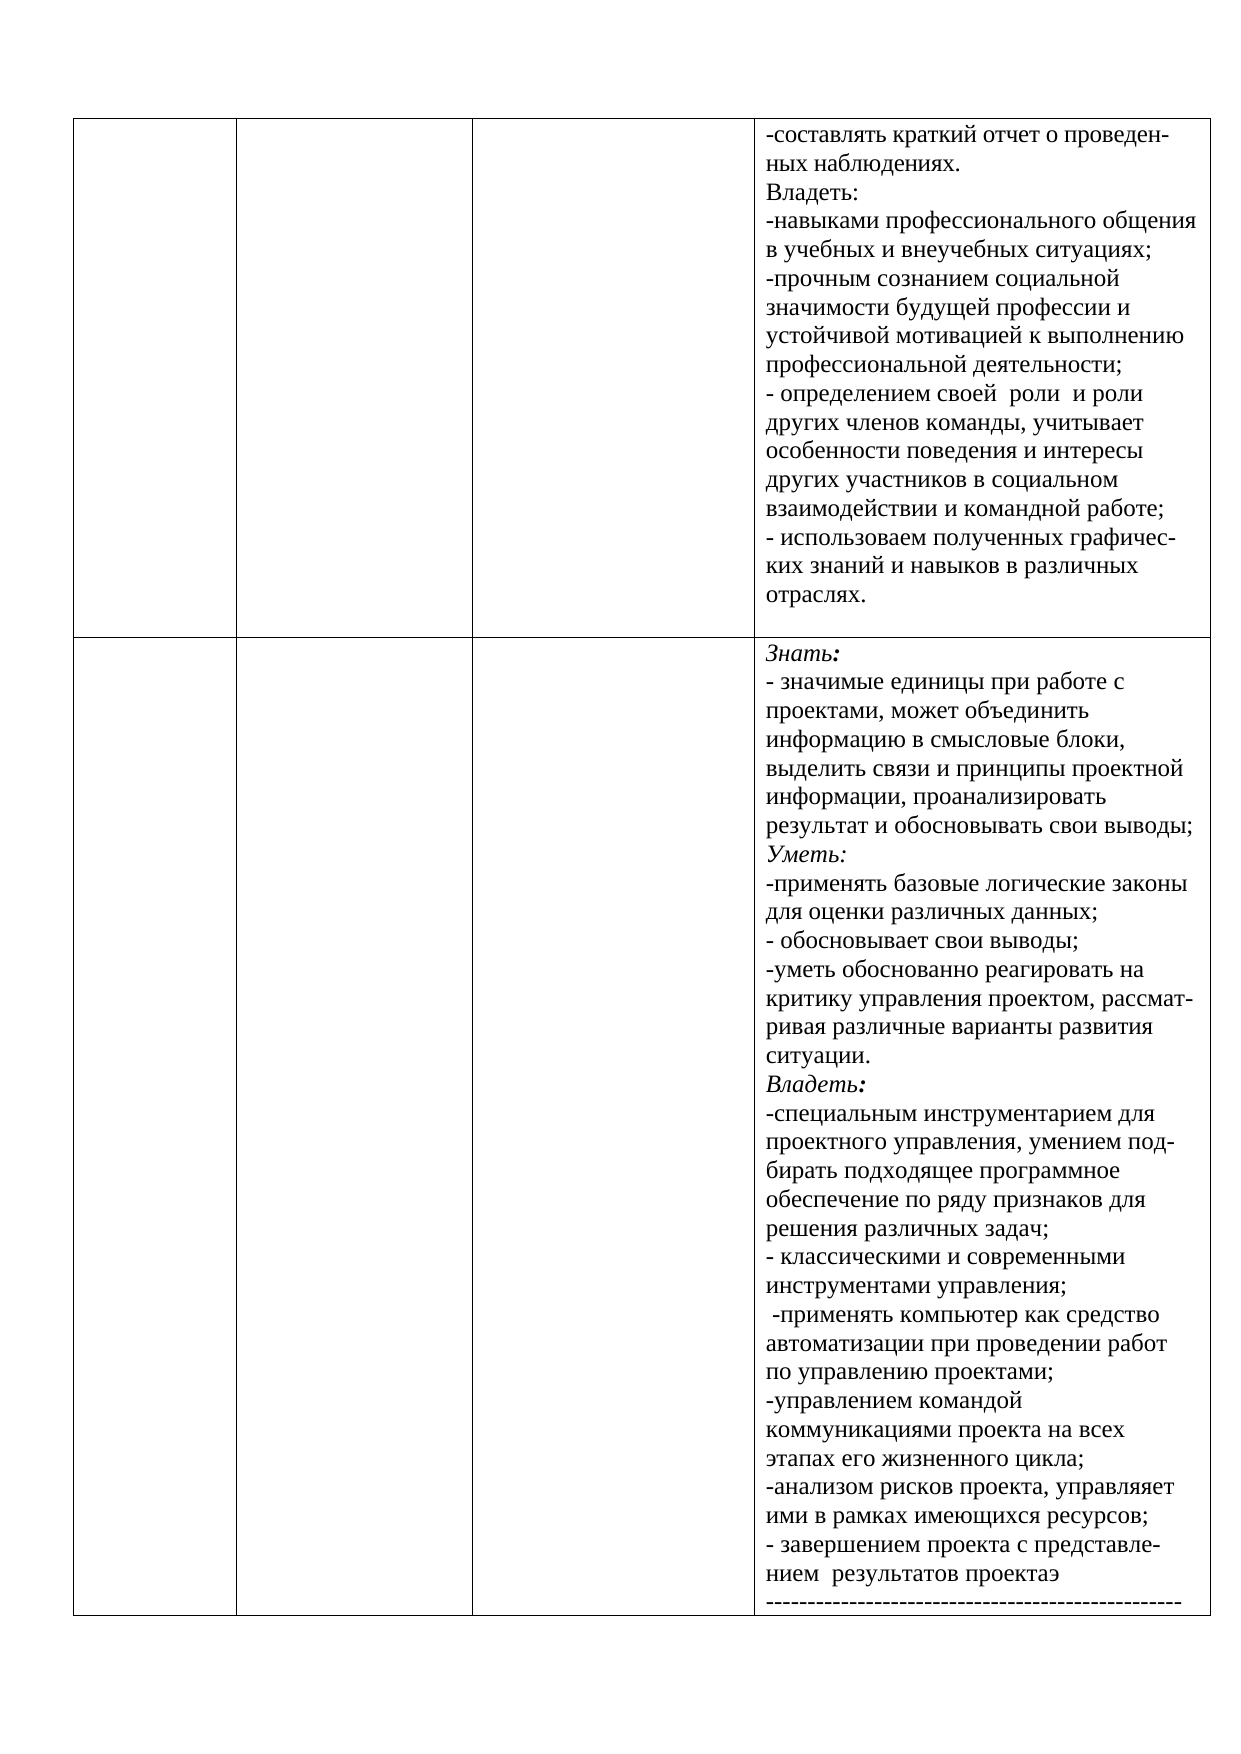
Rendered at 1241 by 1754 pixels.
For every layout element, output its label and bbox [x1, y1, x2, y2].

table_cell [237, 119, 472, 637]
table_cell [74, 638, 236, 1615]
table_cell [473, 119, 754, 637]
table_cell [755, 119, 1210, 637]
table_cell [74, 119, 236, 637]
table_cell [473, 638, 754, 1615]
table_cell [755, 638, 1210, 1615]
table_cell [237, 638, 472, 1615]
